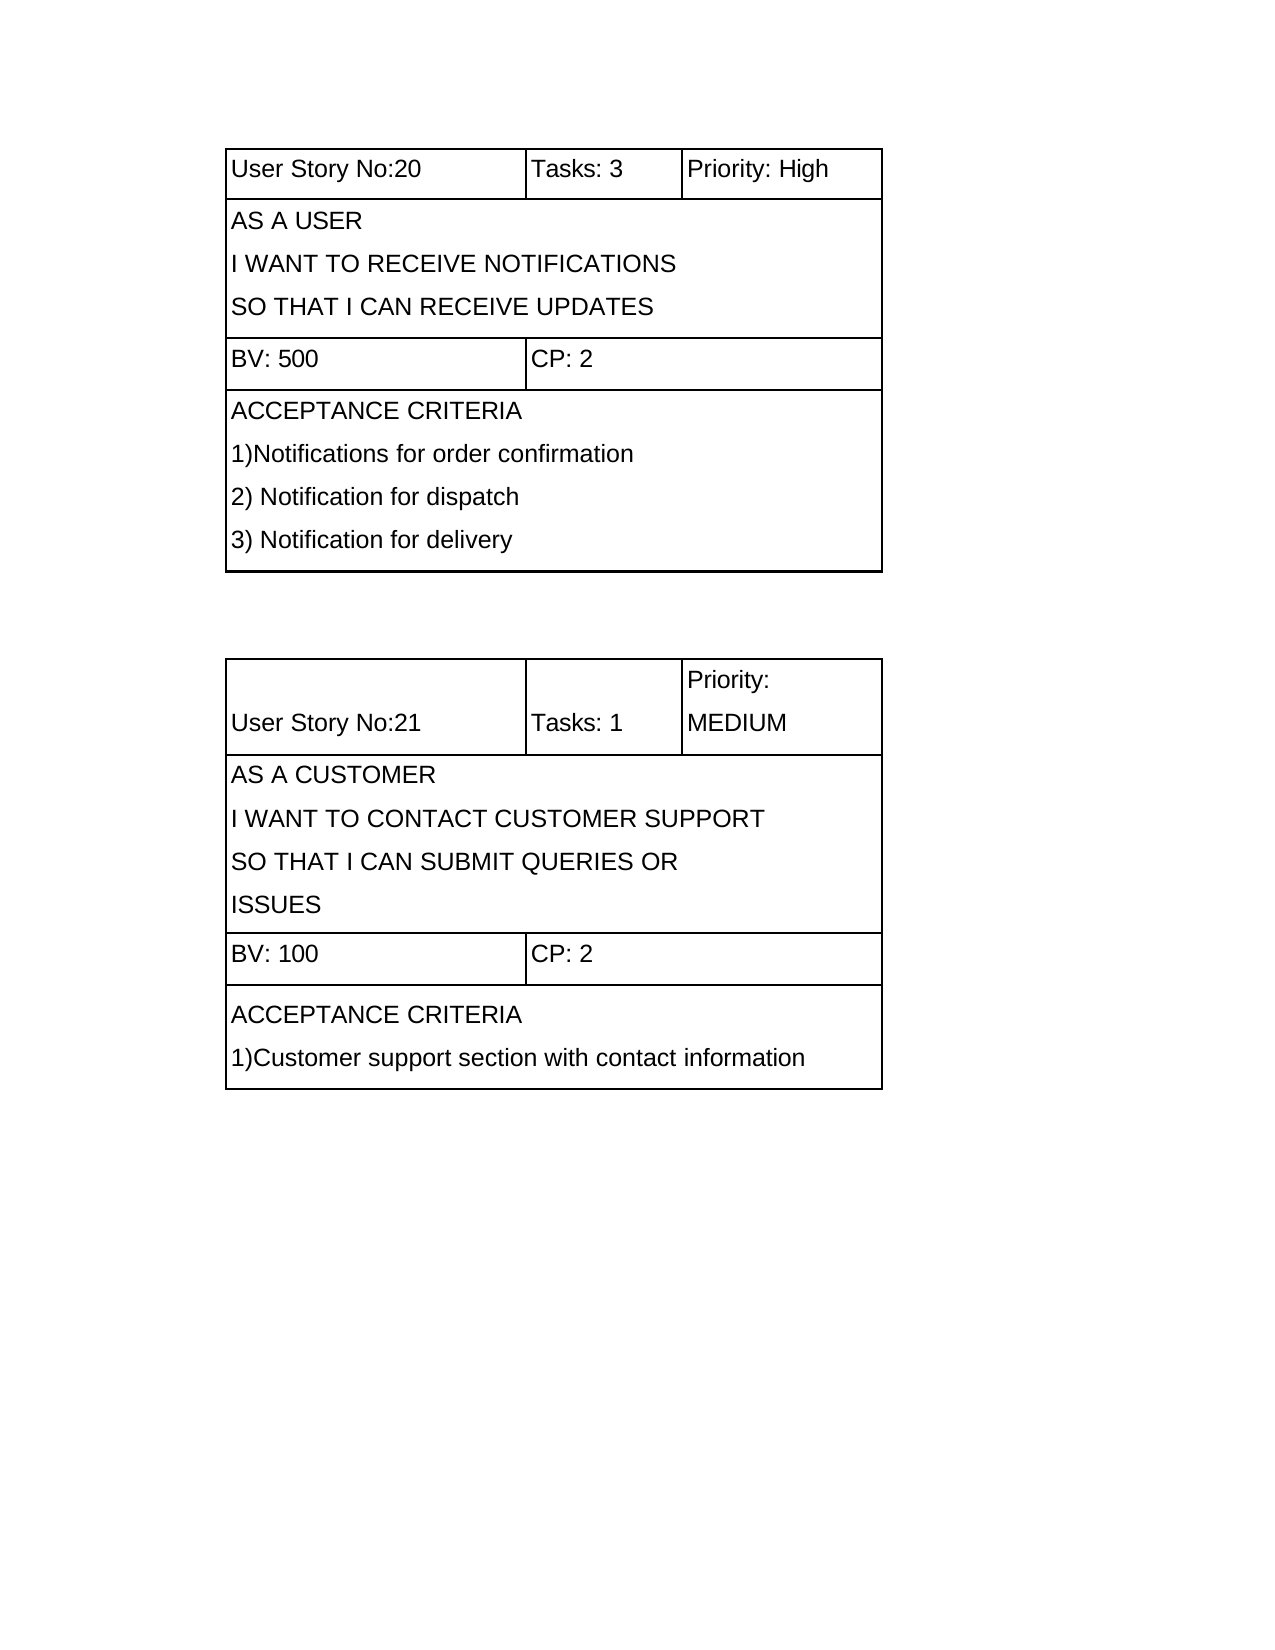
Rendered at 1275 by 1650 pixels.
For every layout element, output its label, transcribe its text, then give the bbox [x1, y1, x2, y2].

table_header Tasks: 1 [527, 660, 681, 754]
table_header User Story No:21 [227, 660, 525, 754]
table_header Tasks: 3 [527, 150, 681, 198]
table_cell AS A CUSTOMER I WANT TO CONTACT CUSTOMER SUPPORT SO THAT I CAN SUBMIT QUERIES OR ISSUES [227, 756, 881, 932]
table_cell BV: 500 [227, 339, 525, 389]
table_cell ACCEPTANCE CRITERIA 1)Notifications for order confirmation 2) Notification for dispatch 3) Notification for delivery [227, 391, 881, 570]
table_header Priority: MEDIUM [683, 660, 881, 754]
table_cell ACCEPTANCE CRITERIA 1)Customer support section with contact information [227, 986, 881, 1088]
table_cell BV: 100 [227, 934, 525, 984]
table_header User Story No:20 [227, 150, 525, 198]
table_cell CP: 2 [527, 339, 881, 389]
table_cell CP: 2 [527, 934, 881, 984]
table_header Priority: High [683, 150, 881, 198]
table_cell AS A USER I WANT TO RECEIVE NOTIFICATIONS SO THAT I CAN RECEIVE UPDATES [227, 200, 881, 337]
